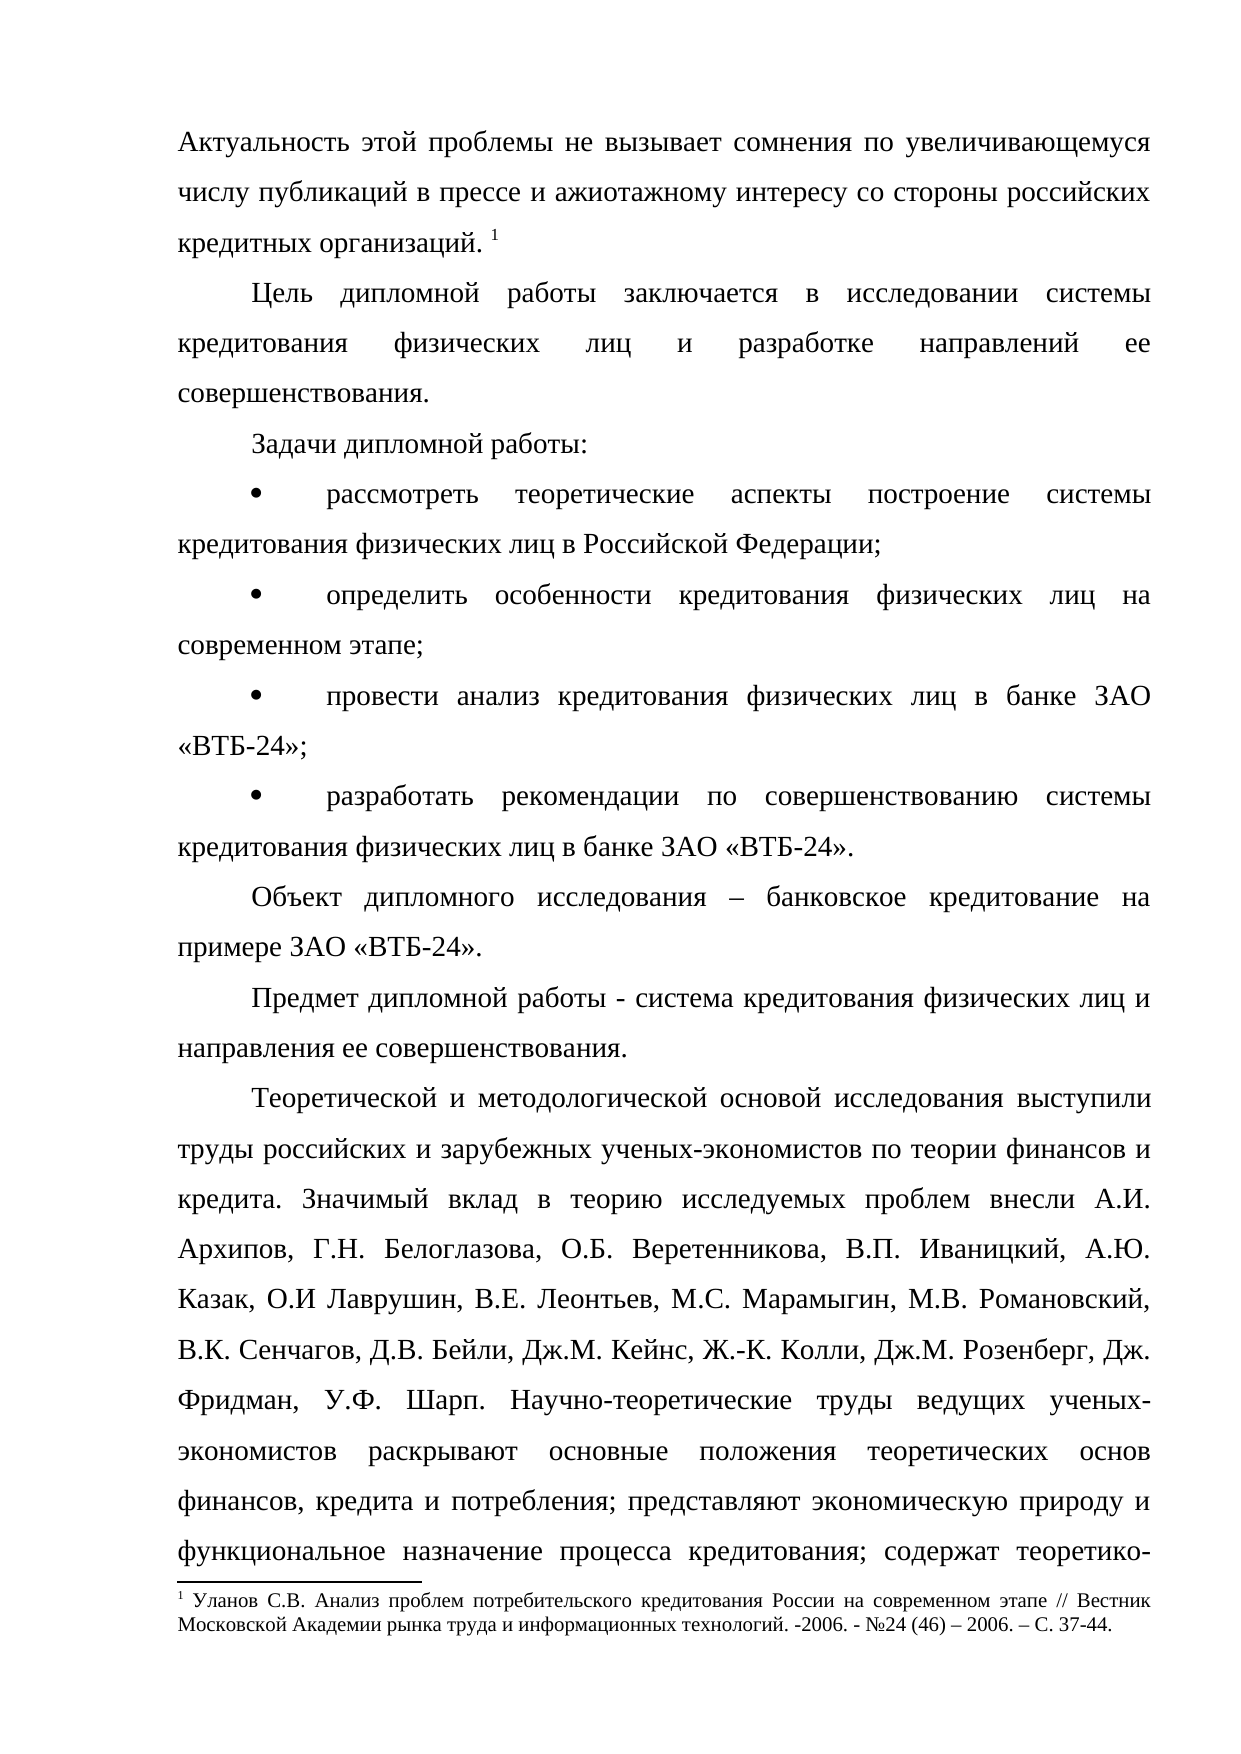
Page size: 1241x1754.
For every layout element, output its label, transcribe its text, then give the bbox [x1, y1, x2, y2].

text Предмет дипломной работы - система кредитования физических лиц и направления ее совершенствования. [177, 980, 1152, 1064]
text Задачи дипломной работы: [177, 426, 1152, 459]
list разработать рекомендации по совершенствованию системы кредитования физических лиц в банке ЗАО «ВТБ-24». [177, 778, 1152, 862]
list определить особенности кредитования физических лиц на современном этапе; [177, 577, 1152, 661]
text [177, 1080, 1152, 1567]
list провести анализ кредитования физических лиц в банке ЗАО «ВТБ-24»; [177, 678, 1152, 762]
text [177, 124, 1152, 258]
list рассмотреть теоретические аспекты построение системы кредитования физических лиц в Российской Федерации; [177, 476, 1152, 560]
text Объект дипломного исследования – банковское кредитование на примере ЗАО «ВТБ-24». [177, 879, 1152, 963]
text Цель дипломной работы заключается в исследовании системы кредитования физических лиц и разработке направлений ее совершенствования. [177, 275, 1152, 409]
